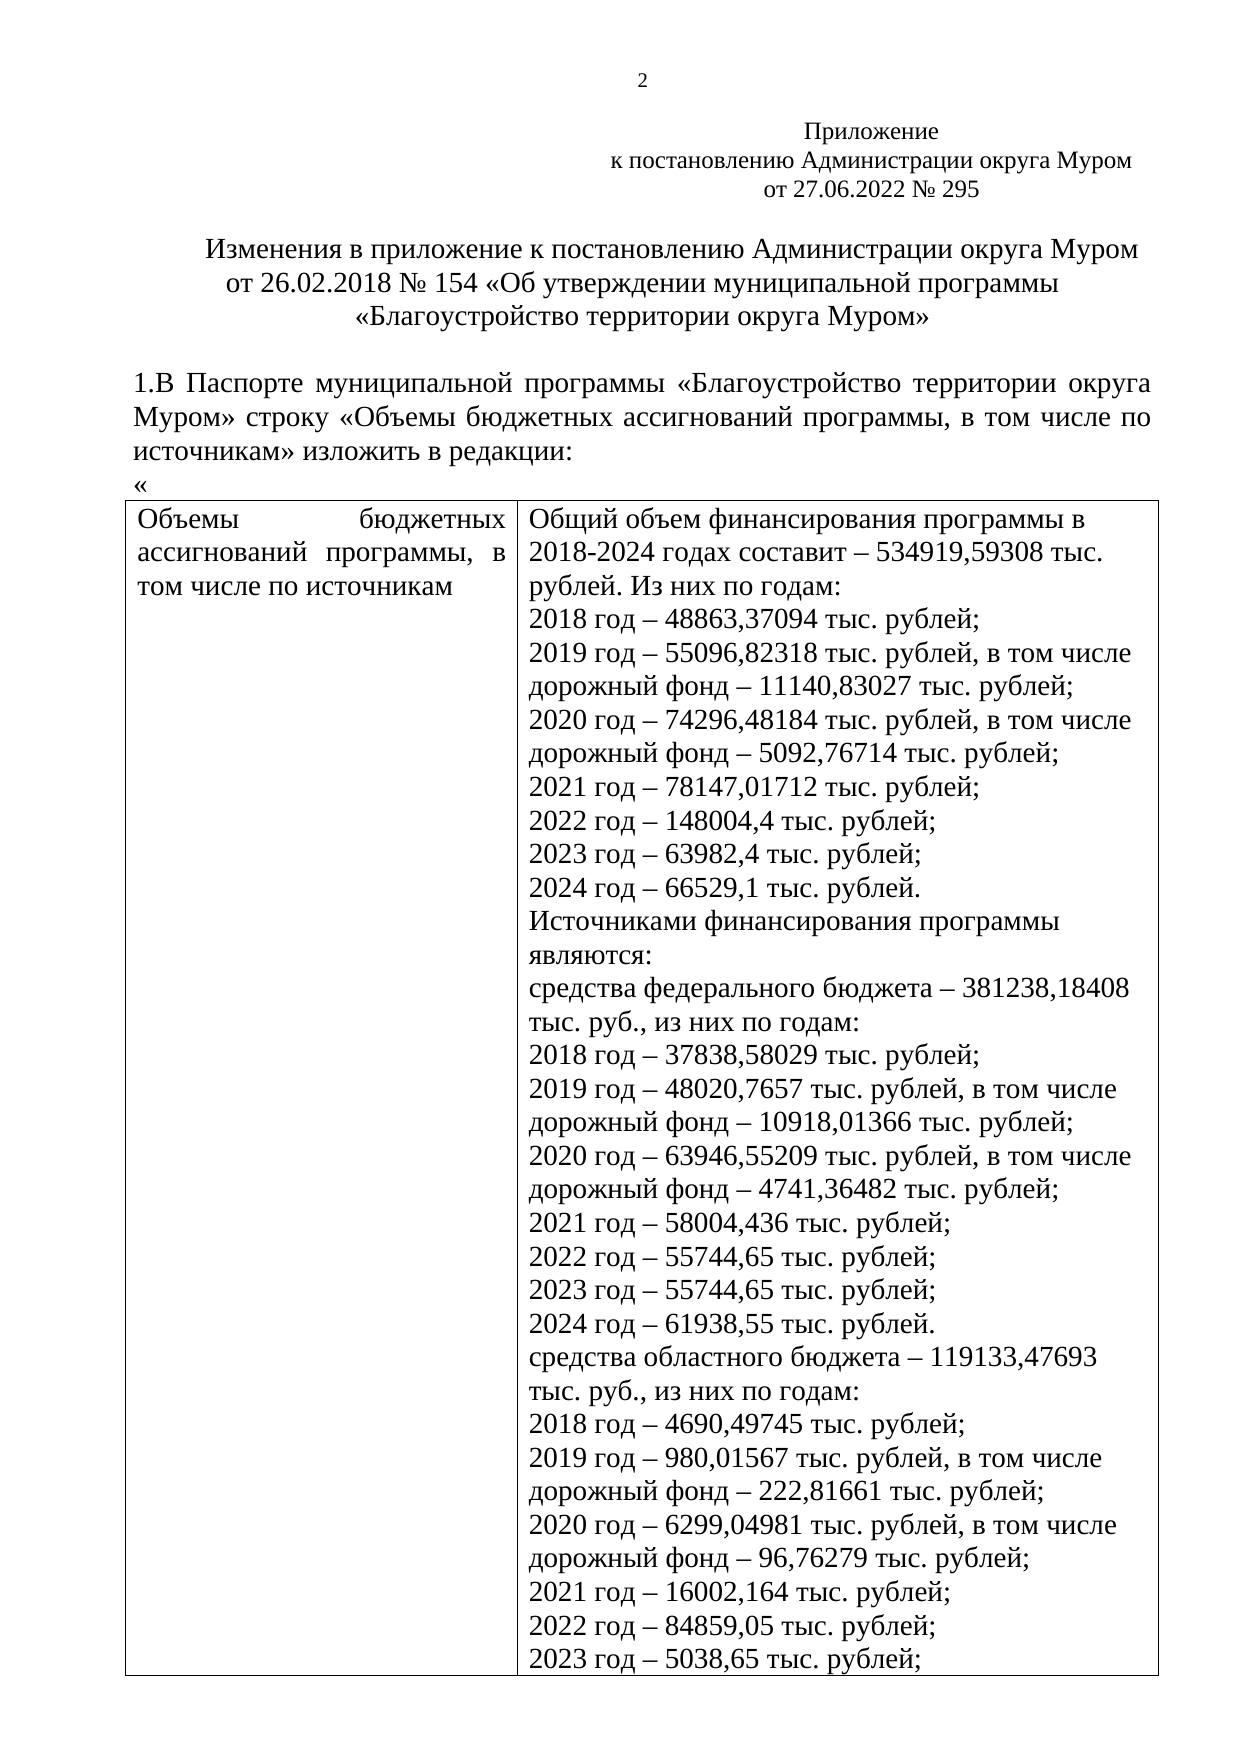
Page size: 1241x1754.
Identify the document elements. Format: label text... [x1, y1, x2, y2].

text « [133, 466, 1152, 500]
text к постановлению Администрации округа Муром [591, 145, 1152, 174]
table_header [126, 501, 517, 1675]
text Приложение [591, 116, 1152, 145]
text от 27.06.2022 № 295 [591, 174, 1152, 203]
text 1.В Паспорте муниципальной программы «Благоустройство территории округа Муром» строку «Объемы бюджетных ассигнований программы, в том числе по источникам» изложить в редакции: [133, 366, 1152, 466]
text Изменения в приложение к постановлению Администрации округа Муром от 26.02.2018 № 154 «Об утверждении муниципальной программы «Благоустройство территории округа Муром» [133, 231, 1152, 332]
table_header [518, 501, 1158, 1675]
